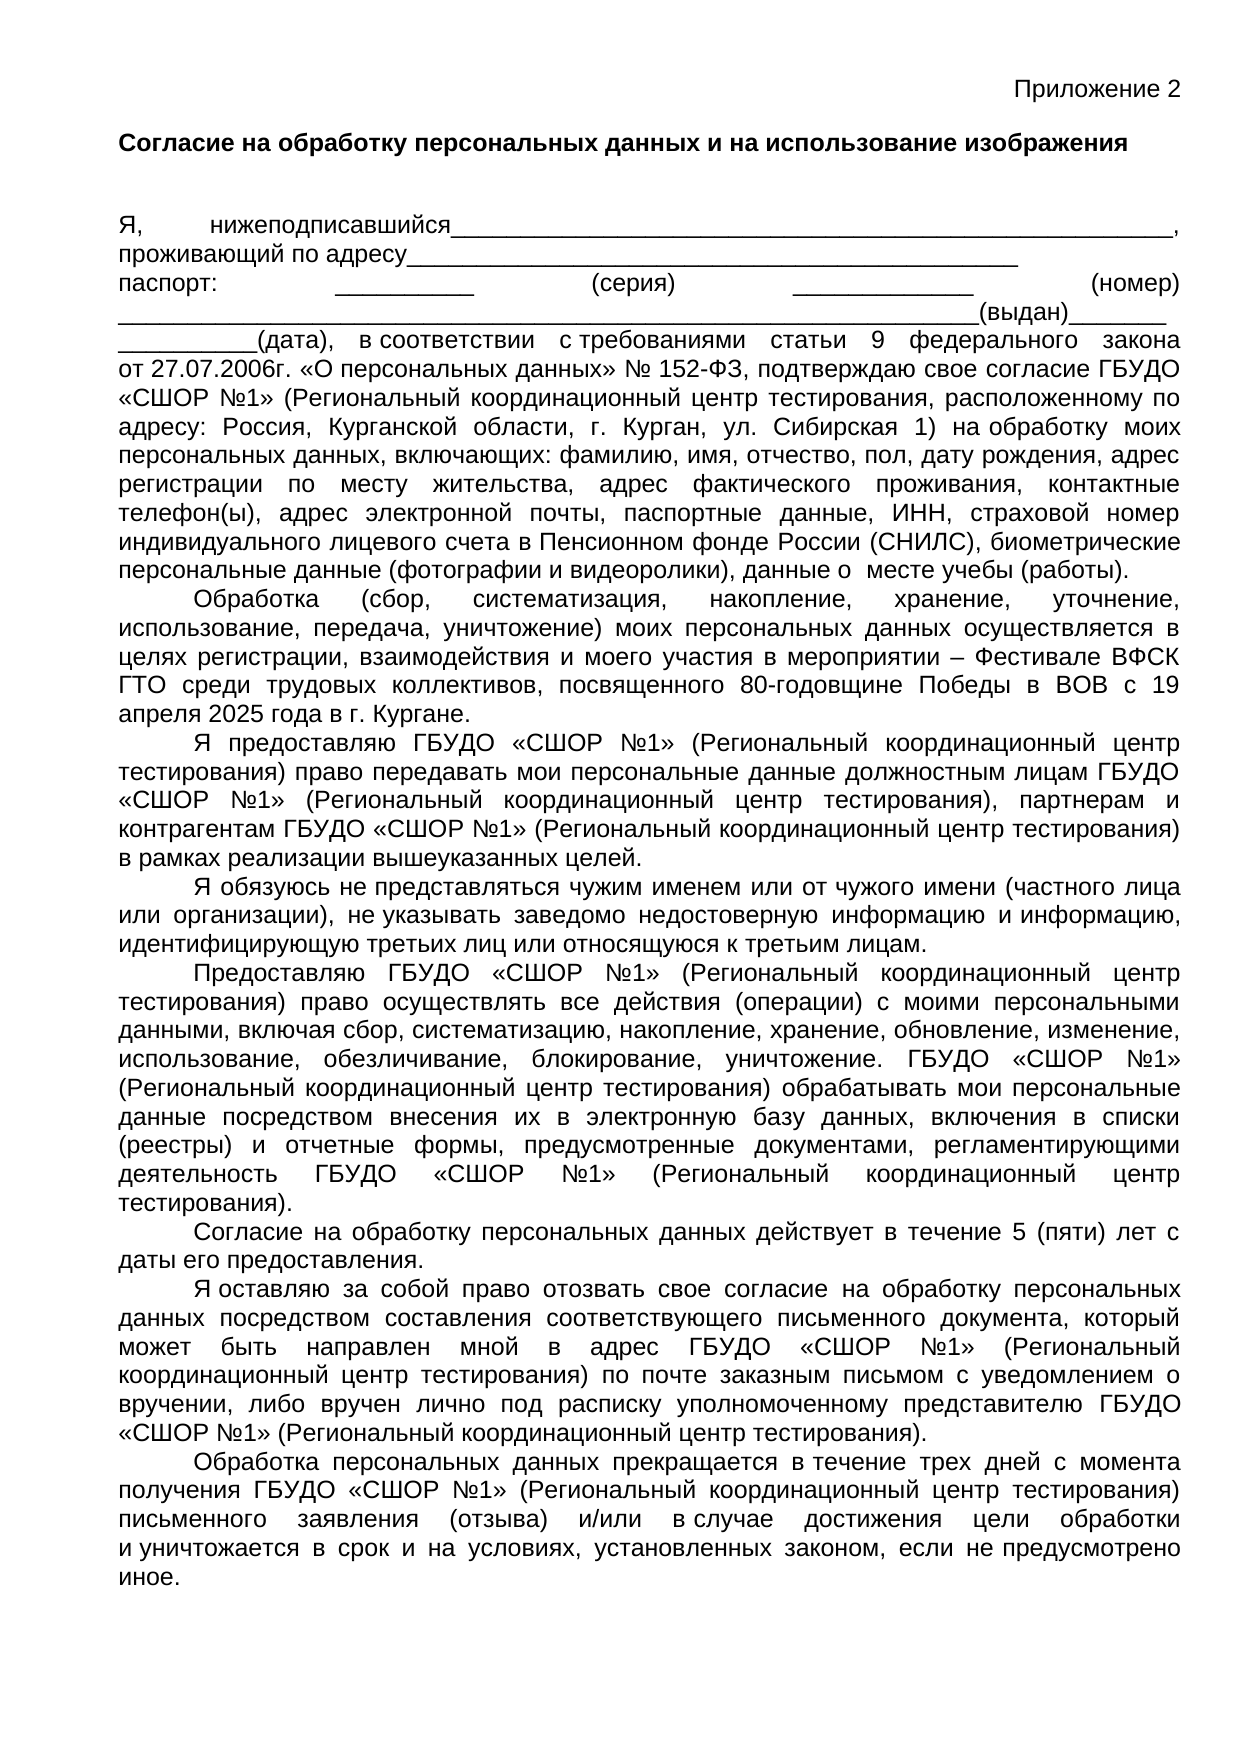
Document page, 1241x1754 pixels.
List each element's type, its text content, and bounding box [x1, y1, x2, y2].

text Приложение 2 [118, 74, 1181, 103]
text Согласие на обработку персональных данных и на использование изображения [118, 128, 1181, 156]
text паспорт: __________ (серия) _____________ (номер) ______________________________________________________________(выдан)_________________(дата), в соответствии с требованиями статьи 9 федерального закона от 27.07.2006г. «О персональных данных» № 152-ФЗ, подтверждаю свое согласие ГБУДО «СШОР №1» (Региональный координационный центр тестирования, расположенному по адресу: Россия, Курганской области, г. Курган, ул. Сибирская 1) на обработку моих персональных данных, включающих: фамилию, имя, отчество, пол, дату рождения, адрес регистрации по месту жительства, адрес фактического проживания, контактные телефон(ы), адрес электронной почты, паспортные данные, ИНН, страховой номер индивидуального лицевого счета в Пенсионном фонде России (СНИЛС), биометрические персональные данные (фотографии и видеоролики), данные о месте учебы (работы). [118, 268, 1181, 584]
text Согласие на обработку персональных данных действует в течение 5 (пяти) лет с даты его предоставления. [118, 1217, 1181, 1274]
text Я обязуюсь не представляться чужим именем или от чужого имени (частного лица или организации), не указывать заведомо недостоверную информацию и информацию, идентифицирующую третьих лиц или относящуюся к третьим лицам. [118, 872, 1181, 958]
text Предоставляю ГБУДО «СШОР №1» (Региональный координационный центр тестирования) право осуществлять все действия (операции) с моими персональными данными, включая сбор, систематизацию, накопление, хранение, обновление, изменение, использование, обезличивание, блокирование, уничтожение. ГБУДО «СШОР №1» (Региональный координационный центр тестирования) обрабатывать мои персональные данные посредством внесения их в электронную базу данных, включения в списки (реестры) и отчетные формы, предусмотренные документами, регламентирующими деятельность ГБУДО «СШОР №1» (Региональный координационный центр тестирования). [118, 958, 1181, 1217]
text Я оставляю за собой право отозвать свое согласие на обработку персональных данных посредством составления соответствующего письменного документа, который может быть направлен мной в адрес ГБУДО «СШОР №1» (Региональный координационный центр тестирования) по почте заказным письмом с уведомлением о вручении, либо вручен лично под расписку уполномоченному представителю ГБУДО «СШОР №1» (Региональный координационный центр тестирования). [118, 1274, 1181, 1447]
text Обработка персональных данных прекращается в течение трех дней с момента получения ГБУДО «СШОР №1» (Региональный координационный центр тестирования) письменного заявления (отзыва) и/или в случае достижения цели обработки и уничтожается в срок и на условиях, установленных законом, если не предусмотрено иное. [118, 1447, 1181, 1590]
text Я, нижеподписавшийся____________________________________________________, проживающий по адресу____________________________________________ [118, 210, 1181, 268]
text Обработка (сбор, систематизация, накопление, хранение, уточнение, использование, передача, уничтожение) моих персональных данных осуществляется в целях регистрации, взаимодействия и моего участия в мероприятии – Фестивале ВФСК ГТО среди трудовых коллективов, посвященного 80-годовщине Победы в ВОВ с 19 апреля 2025 года в г. Кургане. [118, 584, 1181, 728]
text Я предоставляю ГБУДО «СШОР №1» (Региональный координационный центр тестирования) право передавать мои персональные данные должностным лицам ГБУДО «СШОР №1» (Региональный координационный центр тестирования), партнерам и контрагентам ГБУДО «СШОР №1» (Региональный координационный центр тестирования) в рамках реализации вышеуказанных целей. [118, 728, 1181, 872]
